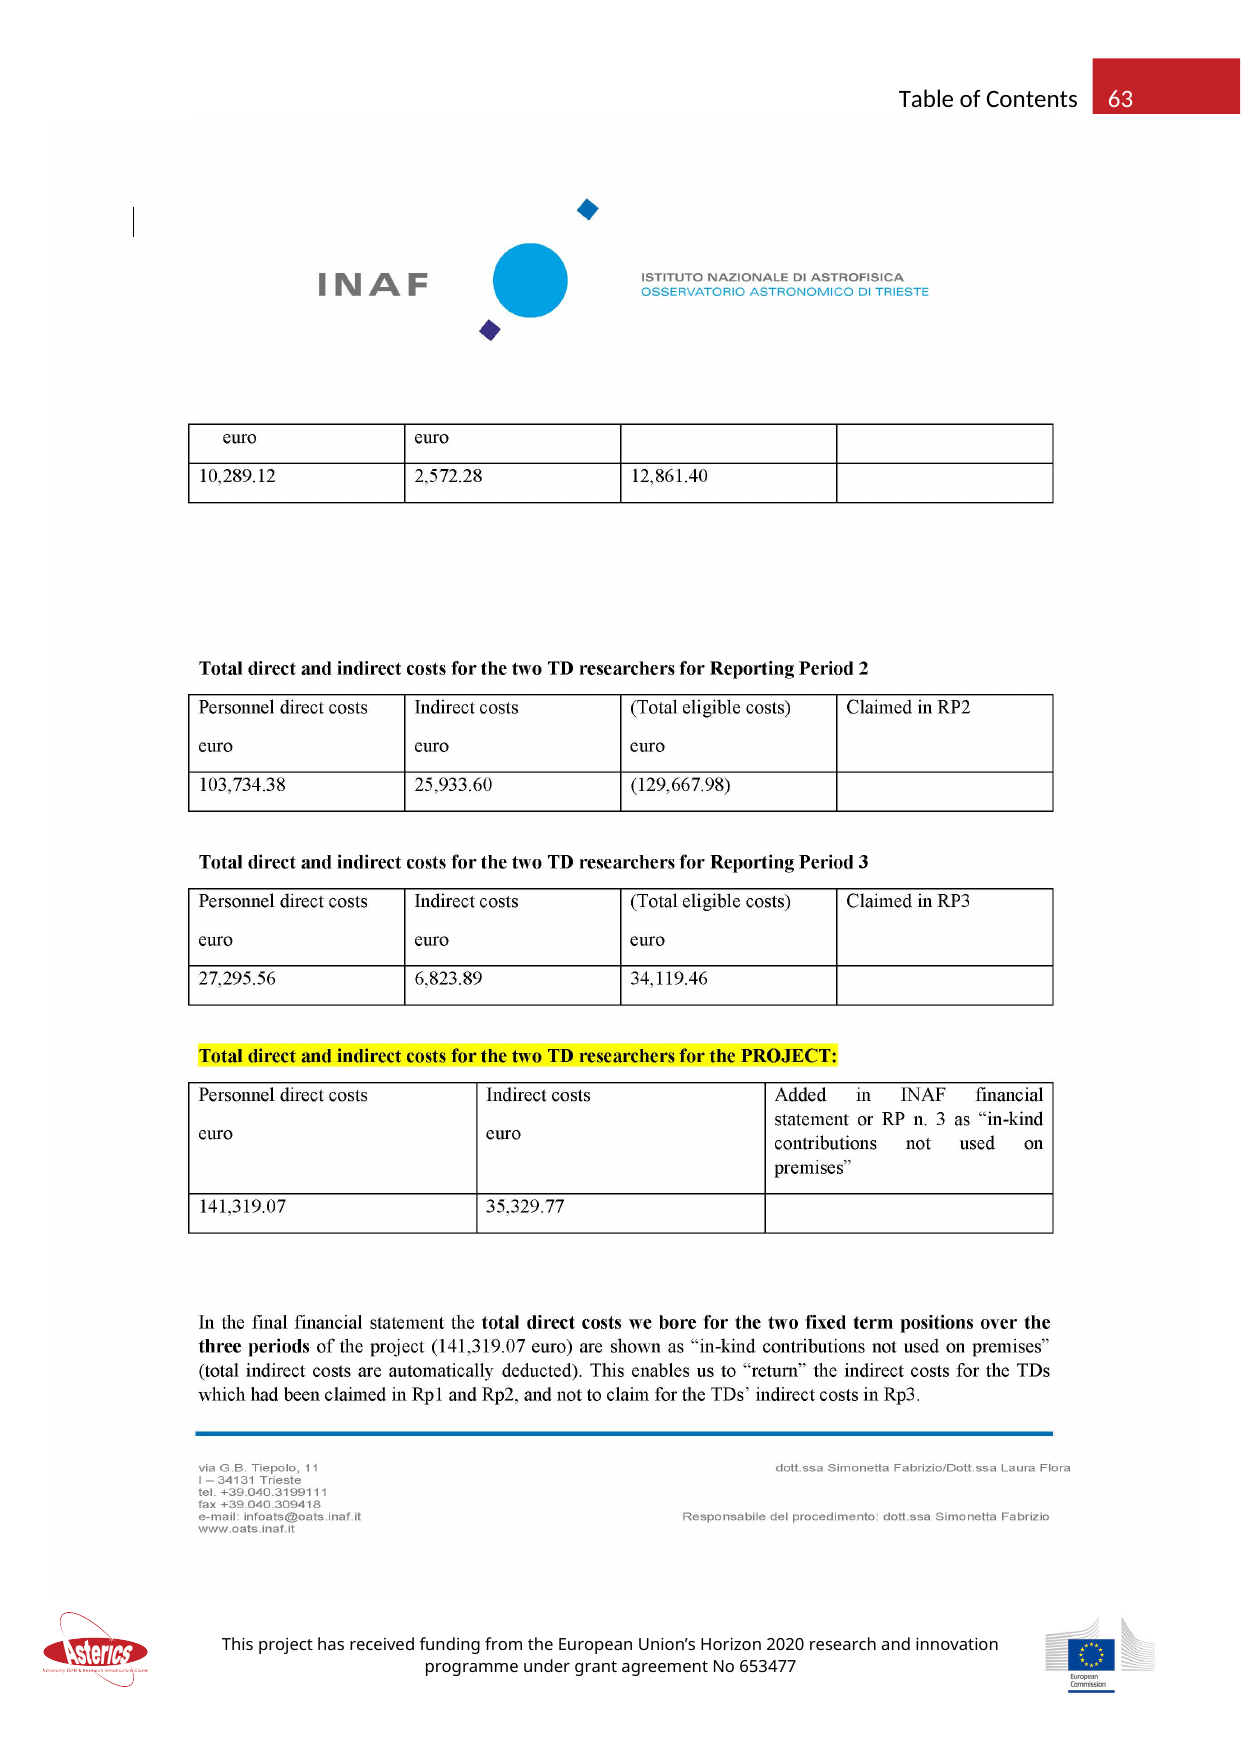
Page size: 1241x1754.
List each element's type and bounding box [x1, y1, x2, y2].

picture [49, 116, 1199, 1603]
picture [1017, 1613, 1181, 1696]
picture [42, 1612, 149, 1687]
